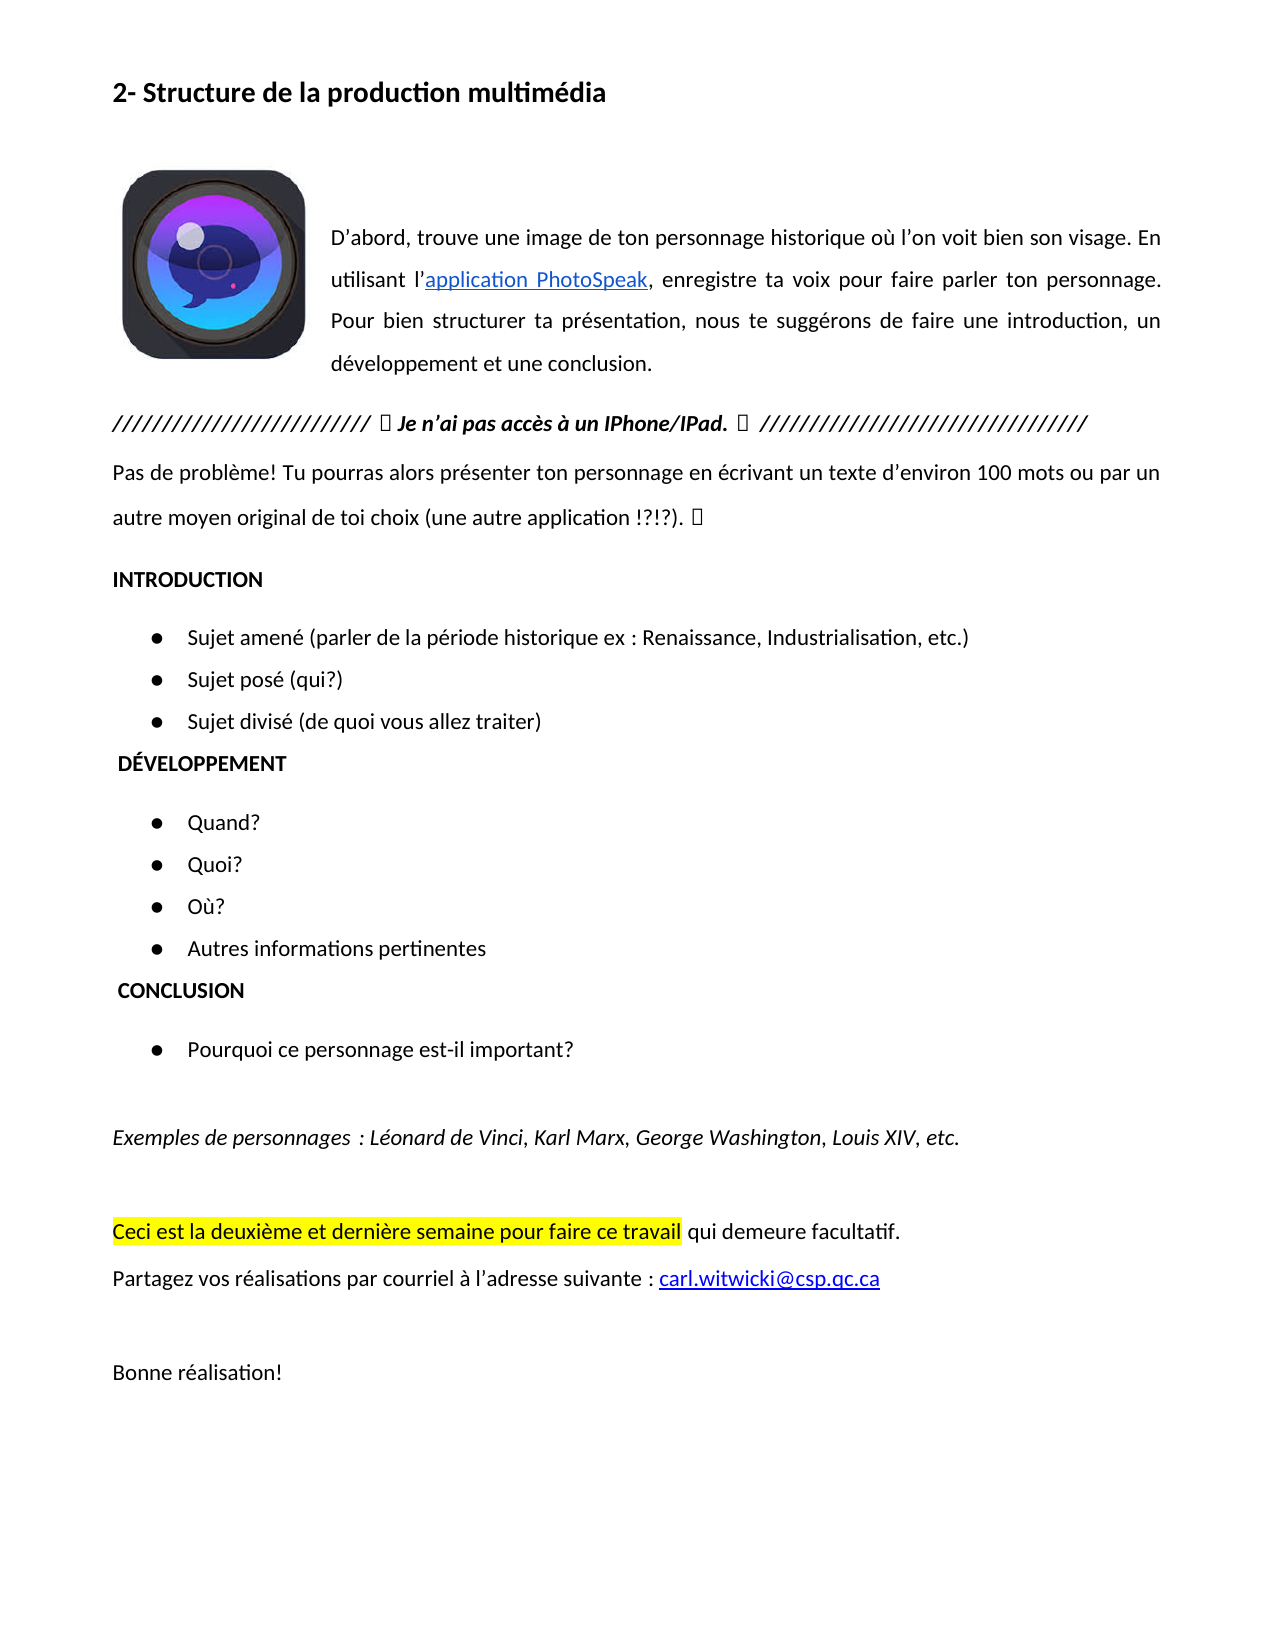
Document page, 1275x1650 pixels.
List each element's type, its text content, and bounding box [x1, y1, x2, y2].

text Exemples de personnages : Léonard de Vinci, Karl Marx, George Washington, Louis XIV, etc. [112, 1123, 1162, 1152]
list Quoi? [150, 850, 1162, 878]
list Pourquoi ce personnage est-il important? [150, 1035, 1162, 1063]
text //////////////////////////  Je n’ai pas accès à un IPhone/IPad.  ///////////////////////////////// [112, 407, 1162, 438]
list Sujet posé (qui?) [150, 666, 1162, 693]
list Sujet amené (parler de la période historique ex : Renaissance, Industrialisation, etc.) [150, 623, 1162, 652]
text CONCLUSION [112, 976, 1162, 1004]
text 2- Structure de la production multimédia [112, 74, 1162, 109]
picture [115, 163, 312, 360]
text Pas de problème! Tu pourras alors présenter ton personnage en écrivant un texte d’environ 100 mots ou par un autre moyen original de toi choix (une autre application !?!?).  [112, 458, 1162, 533]
list Autres informations pertinentes [150, 934, 1162, 962]
text DÉVELOPPEMENT [112, 749, 1162, 777]
text Partagez vos réalisations par courriel à l’adresse suivante : carl.witwicki@csp.qc.ca [112, 1264, 1162, 1292]
text INTRODUCTION [112, 565, 1162, 593]
text Bonne réalisation! [112, 1358, 1162, 1386]
list Où? [150, 892, 1162, 920]
text Ceci est la deuxième et dernière semaine pour faire ce travail qui demeure facultatif. [682, 1217, 1162, 1245]
text D’abord, trouve une image de ton personnage historique où l’on voit bien son visage. En utilisant l’application PhotoSpeak, enregistre ta voix pour faire parler ton personnage. Pour bien structurer ta présentation, nous te suggérons de faire une introduction, un développement et une conclusion. [112, 223, 1162, 377]
list Sujet divisé (de quoi vous allez traiter) [150, 707, 1162, 736]
list Quand? [150, 808, 1162, 836]
